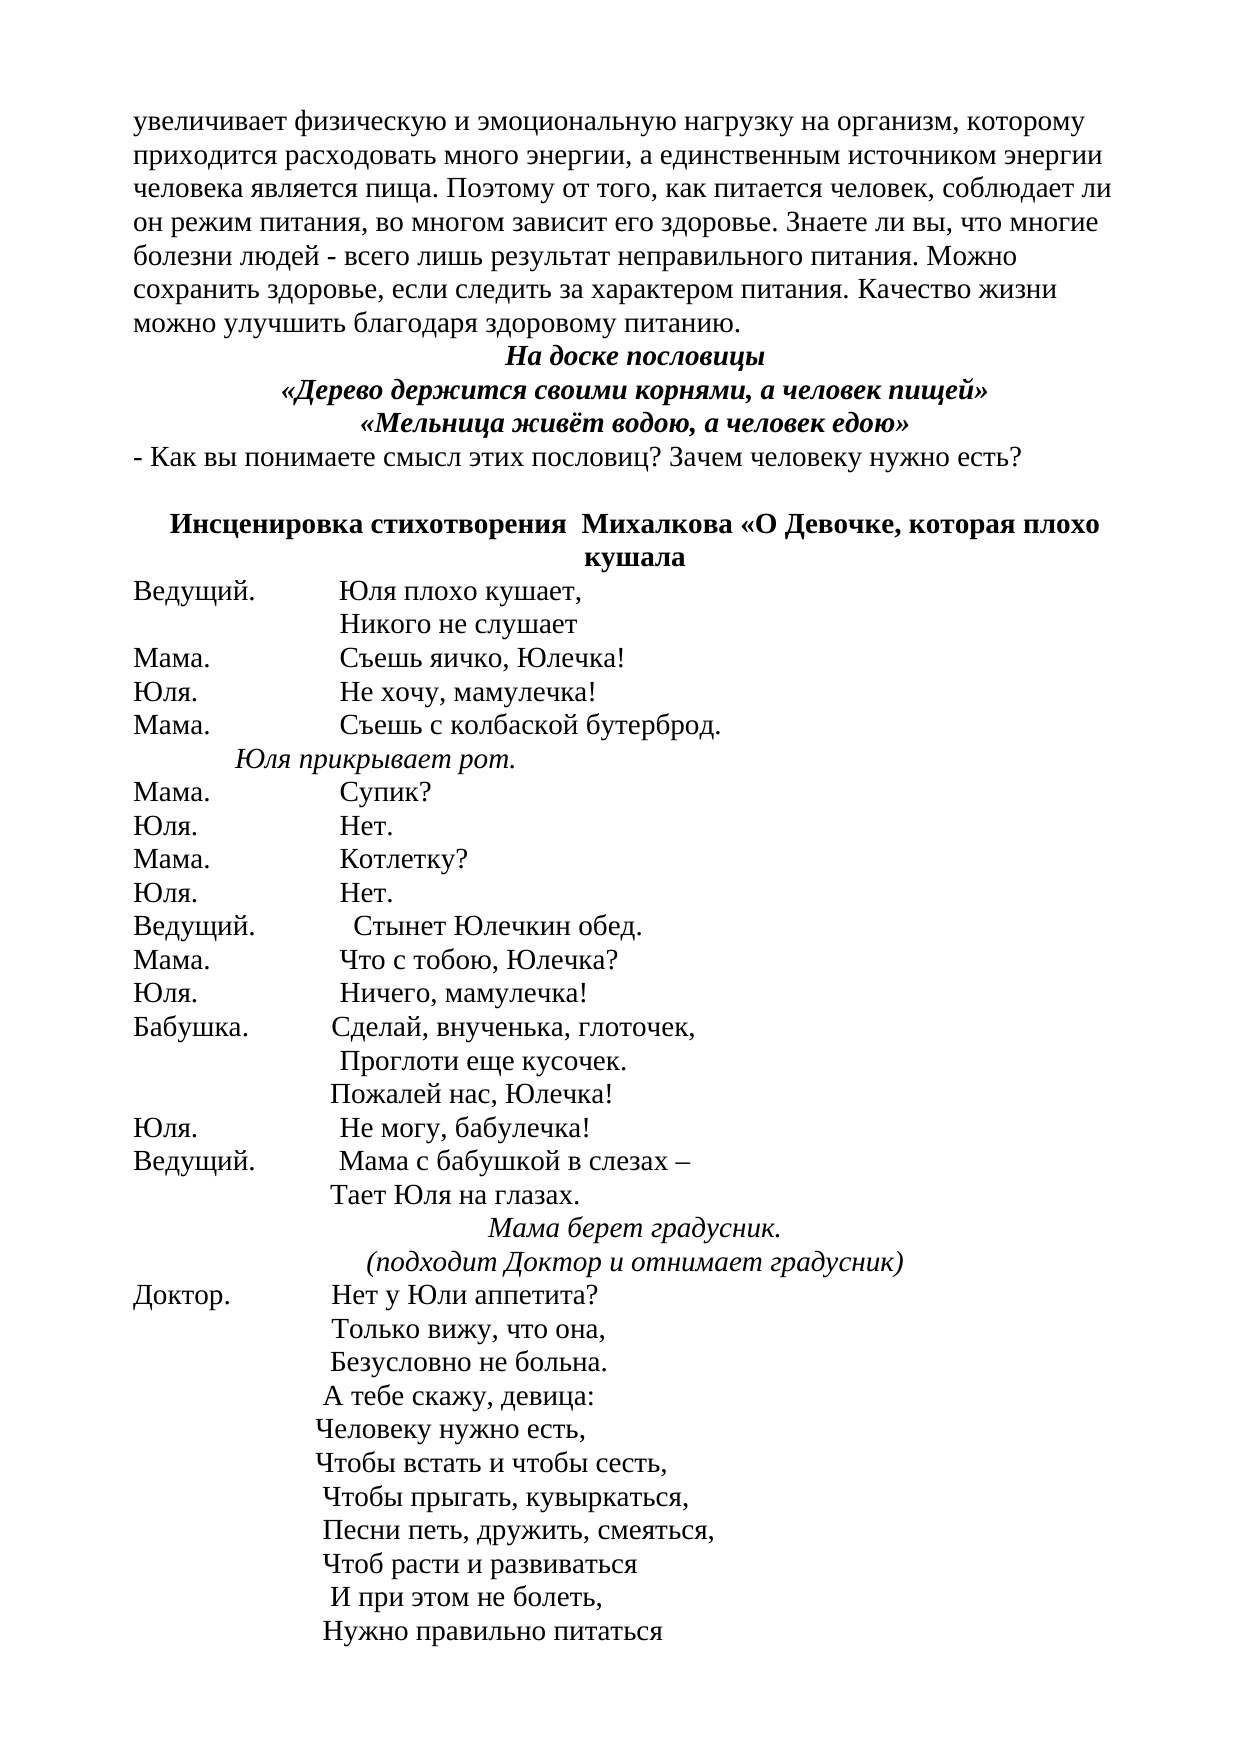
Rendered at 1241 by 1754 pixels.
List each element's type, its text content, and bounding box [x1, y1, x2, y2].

list Юля прикрывает рот. [133, 741, 1137, 774]
list Человеку нужно есть, [133, 1412, 1137, 1445]
list Пожалей нас, Юлечка! [133, 1076, 1137, 1110]
list «Мельница живёт водою, а человек едою» [133, 405, 1137, 439]
list Проглоти еще кусочек. [133, 1043, 1137, 1076]
list Доктор. Нет у Юли аппетита? [133, 1277, 1137, 1311]
list Только вижу, что она, [133, 1311, 1137, 1344]
list Мама берет градусник. [133, 1210, 1137, 1244]
list «Дерево держится своими корнями, а человек пищей» [133, 372, 1137, 405]
list Чтоб расти и развиваться [133, 1546, 1137, 1579]
list Мама. Котлетку? [133, 841, 1137, 875]
list Безусловно не больна. [133, 1344, 1137, 1378]
list Ведущий. Мама с бабушкой в слезах – [133, 1143, 1137, 1177]
list А тебе скажу, девица: [133, 1378, 1137, 1412]
list (подходит Доктор и отнимает градусник) [133, 1244, 1137, 1277]
list Мама. Супик? [133, 774, 1137, 808]
list Нужно правильно питаться [133, 1613, 1137, 1646]
list Юля. Нет. [133, 808, 1137, 841]
list Никого не слушает [133, 607, 1137, 640]
list Ведущий. Стынет Юлечкин обед. [133, 908, 1137, 942]
list Ведущий. Юля плохо кушает, [133, 573, 1137, 607]
list Мама. Съешь с колбаской бутерброд. [133, 707, 1137, 741]
list Юля. Не могу, бабулечка! [133, 1110, 1137, 1143]
list Тает Юля на глазах. [133, 1177, 1137, 1210]
list Юля. Нет. [133, 875, 1137, 908]
list На доске пословицы [133, 338, 1137, 372]
list Мама. Съешь яичко, Юлечка! [133, 640, 1137, 674]
list Мама. Что с тобою, Юлечка? [133, 942, 1137, 976]
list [133, 103, 1137, 338]
list Песни петь, дружить, смеяться, [133, 1512, 1137, 1546]
list И при этом не болеть, [133, 1579, 1137, 1613]
list Бабушка. Сделай, внученька, глоточек, [133, 1009, 1137, 1043]
list Инсценировка стихотворения Михалкова «О Девочке, которая плохо кушала [133, 506, 1137, 573]
list - Как вы понимаете смысл этих пословиц? Зачем человеку нужно есть? [133, 439, 1137, 472]
list Чтобы прыгать, кувыркаться, [133, 1479, 1137, 1512]
list Юля. Ничего, мамулечка! [133, 976, 1137, 1009]
list Юля. Не хочу, мамулечка! [133, 674, 1137, 707]
list Чтобы встать и чтобы сесть, [133, 1445, 1137, 1479]
